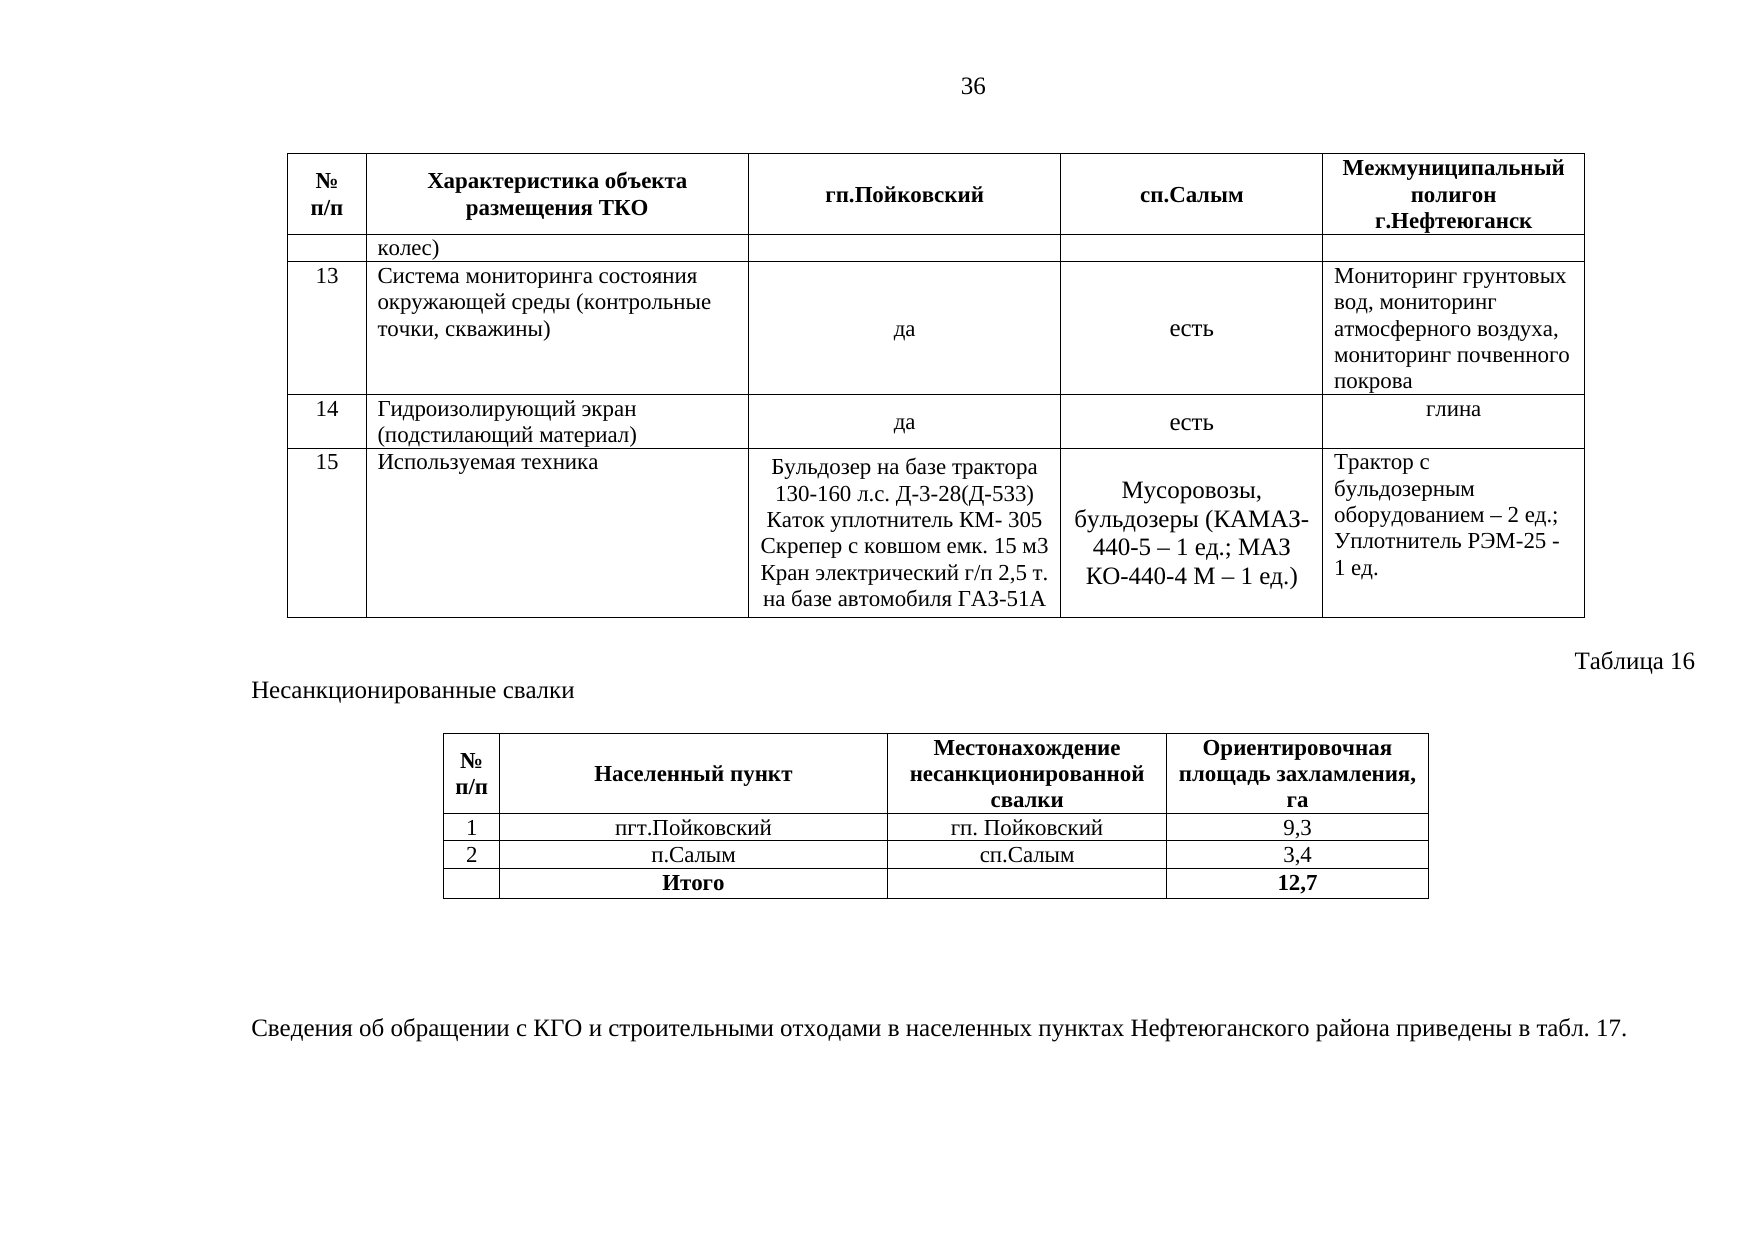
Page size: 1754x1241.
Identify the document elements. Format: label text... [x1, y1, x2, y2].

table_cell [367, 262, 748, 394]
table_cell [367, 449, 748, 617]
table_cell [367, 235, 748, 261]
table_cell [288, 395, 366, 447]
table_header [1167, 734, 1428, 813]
text Таблица 16 [177, 646, 1695, 675]
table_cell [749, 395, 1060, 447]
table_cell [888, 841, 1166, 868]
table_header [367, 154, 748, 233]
text Несанкционированные свалки [177, 675, 1695, 704]
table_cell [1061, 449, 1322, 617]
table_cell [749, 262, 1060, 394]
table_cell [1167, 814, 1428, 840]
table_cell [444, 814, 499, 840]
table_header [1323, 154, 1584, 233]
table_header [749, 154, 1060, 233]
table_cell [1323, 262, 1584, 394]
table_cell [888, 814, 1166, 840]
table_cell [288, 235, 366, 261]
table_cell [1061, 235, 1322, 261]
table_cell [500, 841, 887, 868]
text Сведения об обращении с КГО и строительными отходами в населенных пунктах Нефтеюганского района приведены в табл. 17. [177, 1013, 1695, 1042]
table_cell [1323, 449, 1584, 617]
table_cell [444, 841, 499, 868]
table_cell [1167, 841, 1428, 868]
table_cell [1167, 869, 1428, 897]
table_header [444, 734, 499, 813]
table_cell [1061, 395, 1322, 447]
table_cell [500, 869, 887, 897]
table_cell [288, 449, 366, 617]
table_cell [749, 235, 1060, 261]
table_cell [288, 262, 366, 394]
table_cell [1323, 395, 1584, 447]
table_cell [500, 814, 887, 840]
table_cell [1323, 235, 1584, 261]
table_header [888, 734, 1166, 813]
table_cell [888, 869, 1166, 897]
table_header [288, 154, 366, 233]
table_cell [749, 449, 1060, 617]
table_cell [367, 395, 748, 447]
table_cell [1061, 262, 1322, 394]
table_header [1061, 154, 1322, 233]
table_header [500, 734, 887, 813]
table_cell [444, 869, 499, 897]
